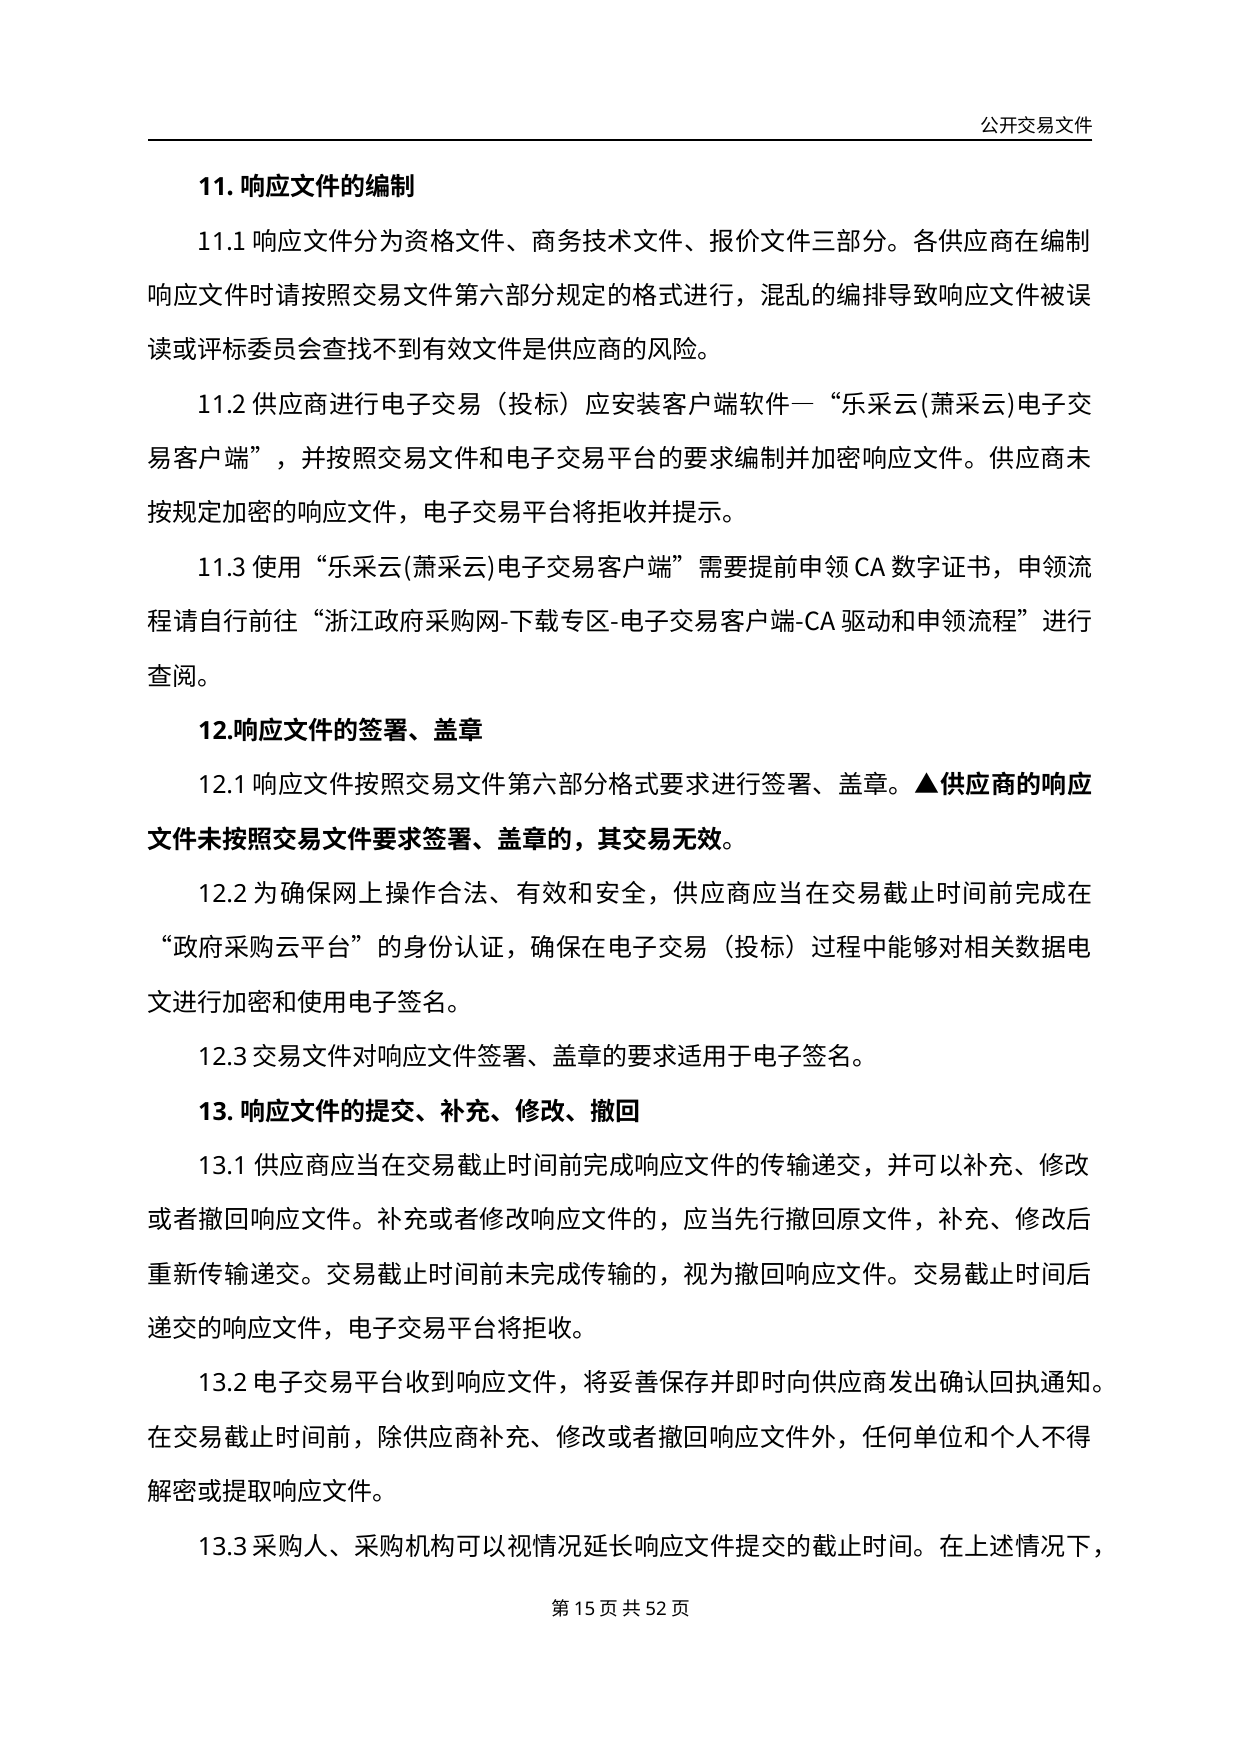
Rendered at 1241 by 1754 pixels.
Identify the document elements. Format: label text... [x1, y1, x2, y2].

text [148, 1526, 1092, 1562]
text 11.3使用“乐采云(萧采云)电子交易客户端”需要提前申领CA数字证书，申领流程请自行前往“浙江政府采购网-下载专区-电子交易客户端-CA驱动和申领流程”进行查阅。 [148, 547, 1092, 692]
text 11.1响应文件分为资格文件、商务技术文件、报价文件三部分。各供应商在编制响应文件时请按照交易文件第六部分规定的格式进行，混乱的编排导致响应文件被误读或评标委员会查找不到有效文件是供应商的风险。 [148, 221, 1092, 366]
text 13.2电子交易平台收到响应文件，将妥善保存并即时向供应商发出确认回执通知。在交易截止时间前，除供应商补充、修改或者撤回响应文件外，任何单位和个人不得解密或提取响应文件。 [148, 1363, 1092, 1508]
text 12.响应文件的签署、盖章 [148, 710, 1092, 747]
text 11. 响应文件的编制 [148, 167, 1092, 203]
text 13. 响应文件的提交、补充、修改、撤回 [148, 1091, 1092, 1127]
text 12.3交易文件对响应文件签署、盖章的要求适用于电子签名。 [148, 1037, 1092, 1073]
text 12.1响应文件按照交易文件第六部分格式要求进行签署、盖章。▲供应商的响应文件未按照交易文件要求签署、盖章的，其交易无效。 [148, 765, 1092, 855]
text 12.2为确保网上操作合法、有效和安全，供应商应当在交易截止时间前完成在“政府采购云平台”的身份认证，确保在电子交易（投标）过程中能够对相关数据电文进行加密和使用电子签名。 [148, 873, 1092, 1018]
text 11.2供应商进行电子交易（投标）应安装客户端软件—“乐采云(萧采云)电子交易客户端”，并按照交易文件和电子交易平台的要求编制并加密响应文件。供应商未按规定加密的响应文件，电子交易平台将拒收并提示。 [148, 384, 1092, 529]
text 13.1 供应商应当在交易截止时间前完成响应文件的传输递交，并可以补充、修改或者撤回响应文件。补充或者修改响应文件的，应当先行撤回原文件，补充、修改后重新传输递交。交易截止时间前未完成传输的，视为撤回响应文件。交易截止时间后递交的响应文件，电子交易平台将拒收。 [148, 1145, 1092, 1345]
